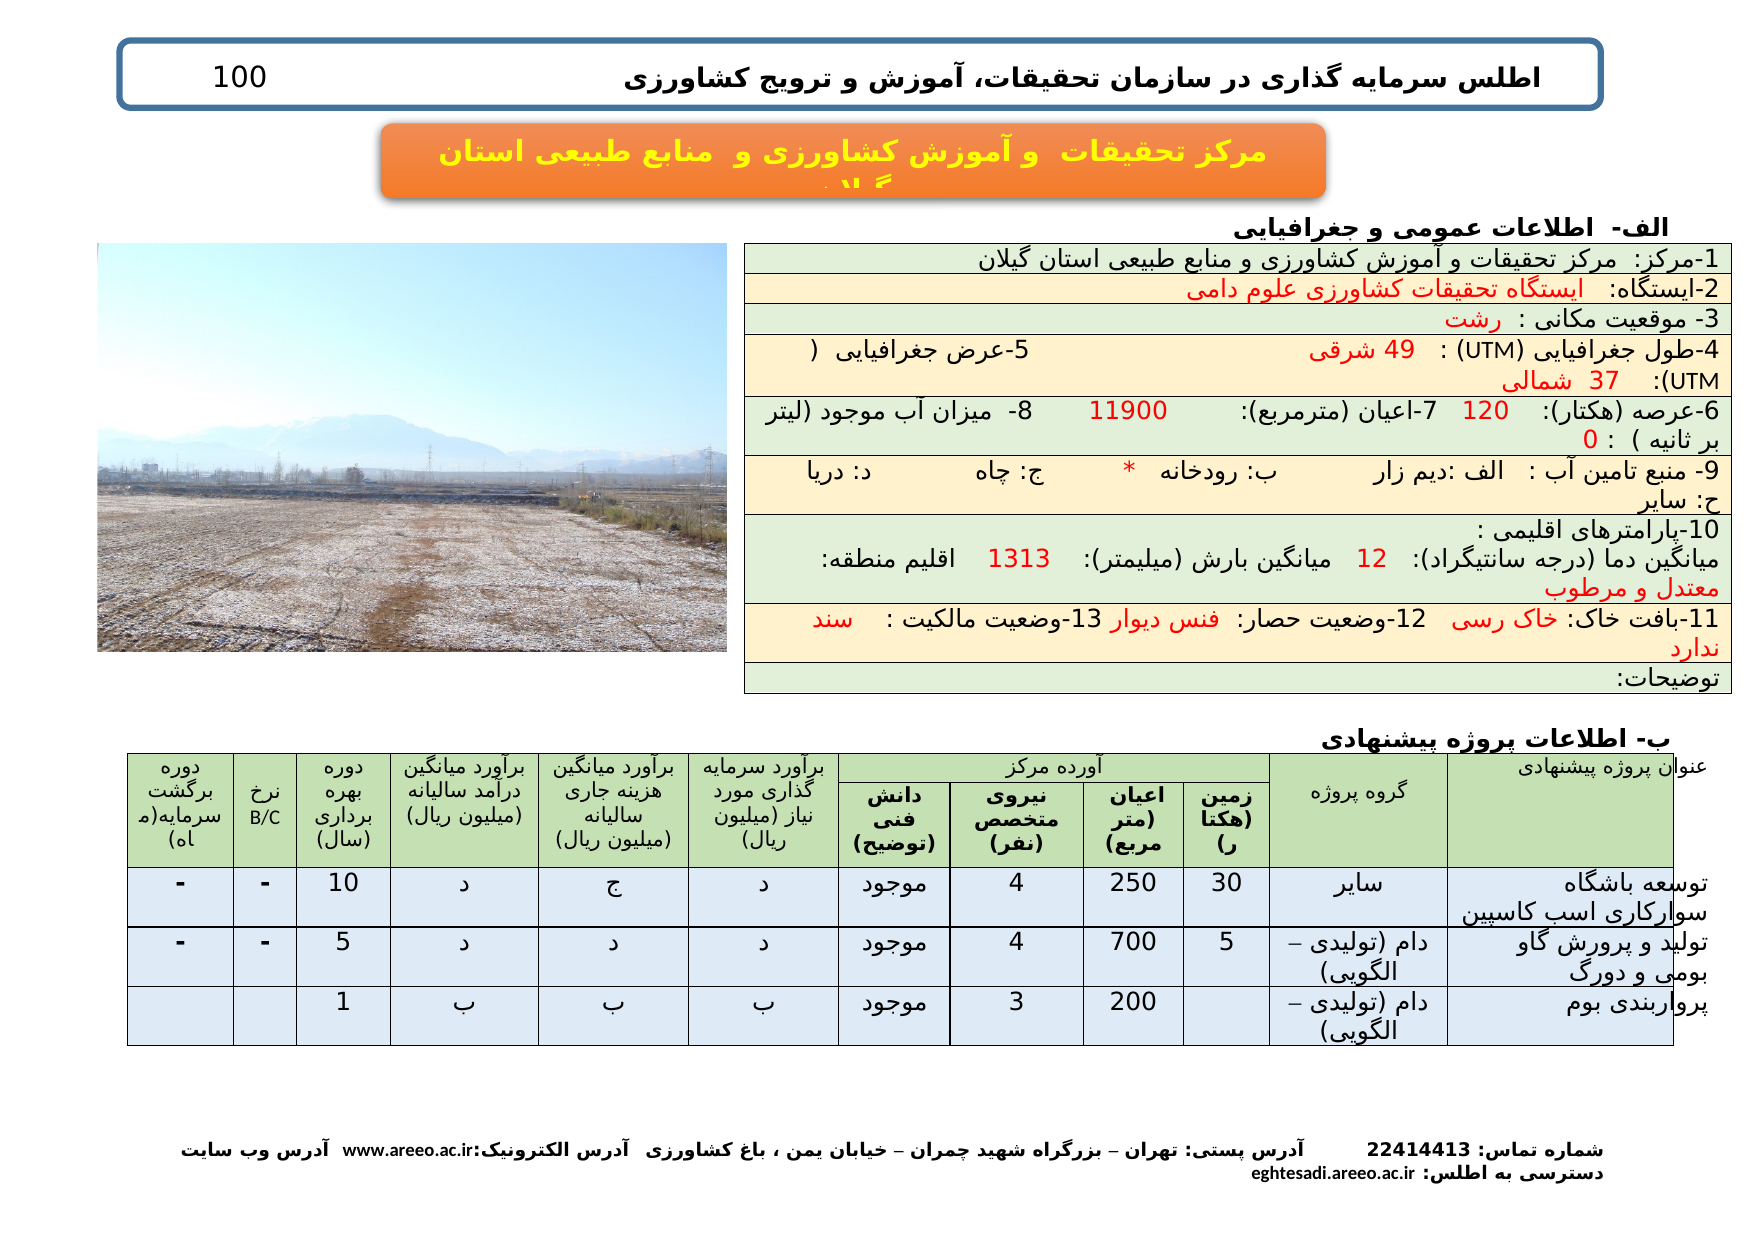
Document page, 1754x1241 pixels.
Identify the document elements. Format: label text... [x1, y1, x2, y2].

table_cell توضيحات: [745, 663, 1731, 692]
table_header [80, 753, 1674, 1047]
text ب- اطلاعات پروژه پیشنهادی [150, 724, 1671, 753]
table_header 1-مرکز: مرکز تحقیقات و آموزش کشاورزی و منابع طبیعی استان گیلان [745, 244, 1731, 273]
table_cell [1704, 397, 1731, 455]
table_cell 6-عرصه (هکتار): 120 7-اعیان (مترمربع): 11900 8- میزان آب موجود (لیتر بر ثانیه ) : 0 [745, 397, 1607, 455]
table_cell 3- موقعیت مکانی : رشت [745, 304, 1731, 333]
table_cell 4-طول جغرافیایی (UTM) : 49 شرقی 5-عرض جغرافیایی (UTM): 37 شمالی [745, 335, 1731, 396]
picture [97, 243, 727, 652]
table_cell 11-بافت خاک: خاک رسی 12-وضعيت حصار: فنس دیوار 13-وضعيت مالکیت : سند ندارد [745, 604, 1731, 662]
table_header [80, 243, 744, 692]
table_cell 10-پارامترهای اقلیمی : میانگین دما (درجه سانتيگراد): 12 میانگین بارش (ميليمتر): 1313 اقلیم منطقه: معتدل و مرطوب [745, 515, 1731, 603]
table_cell 2-ایستگاه: ایستگاه تحقیقات کشاورزی علوم دامی [745, 274, 1731, 303]
table_cell 9- منبع تامین آب : الف :دیم زار ب: رودخانه * ج: چاه د: دریا ح: سایر [745, 456, 1731, 514]
text الف- اطلاعات عمومی و جغرافیایی [150, 214, 1669, 243]
